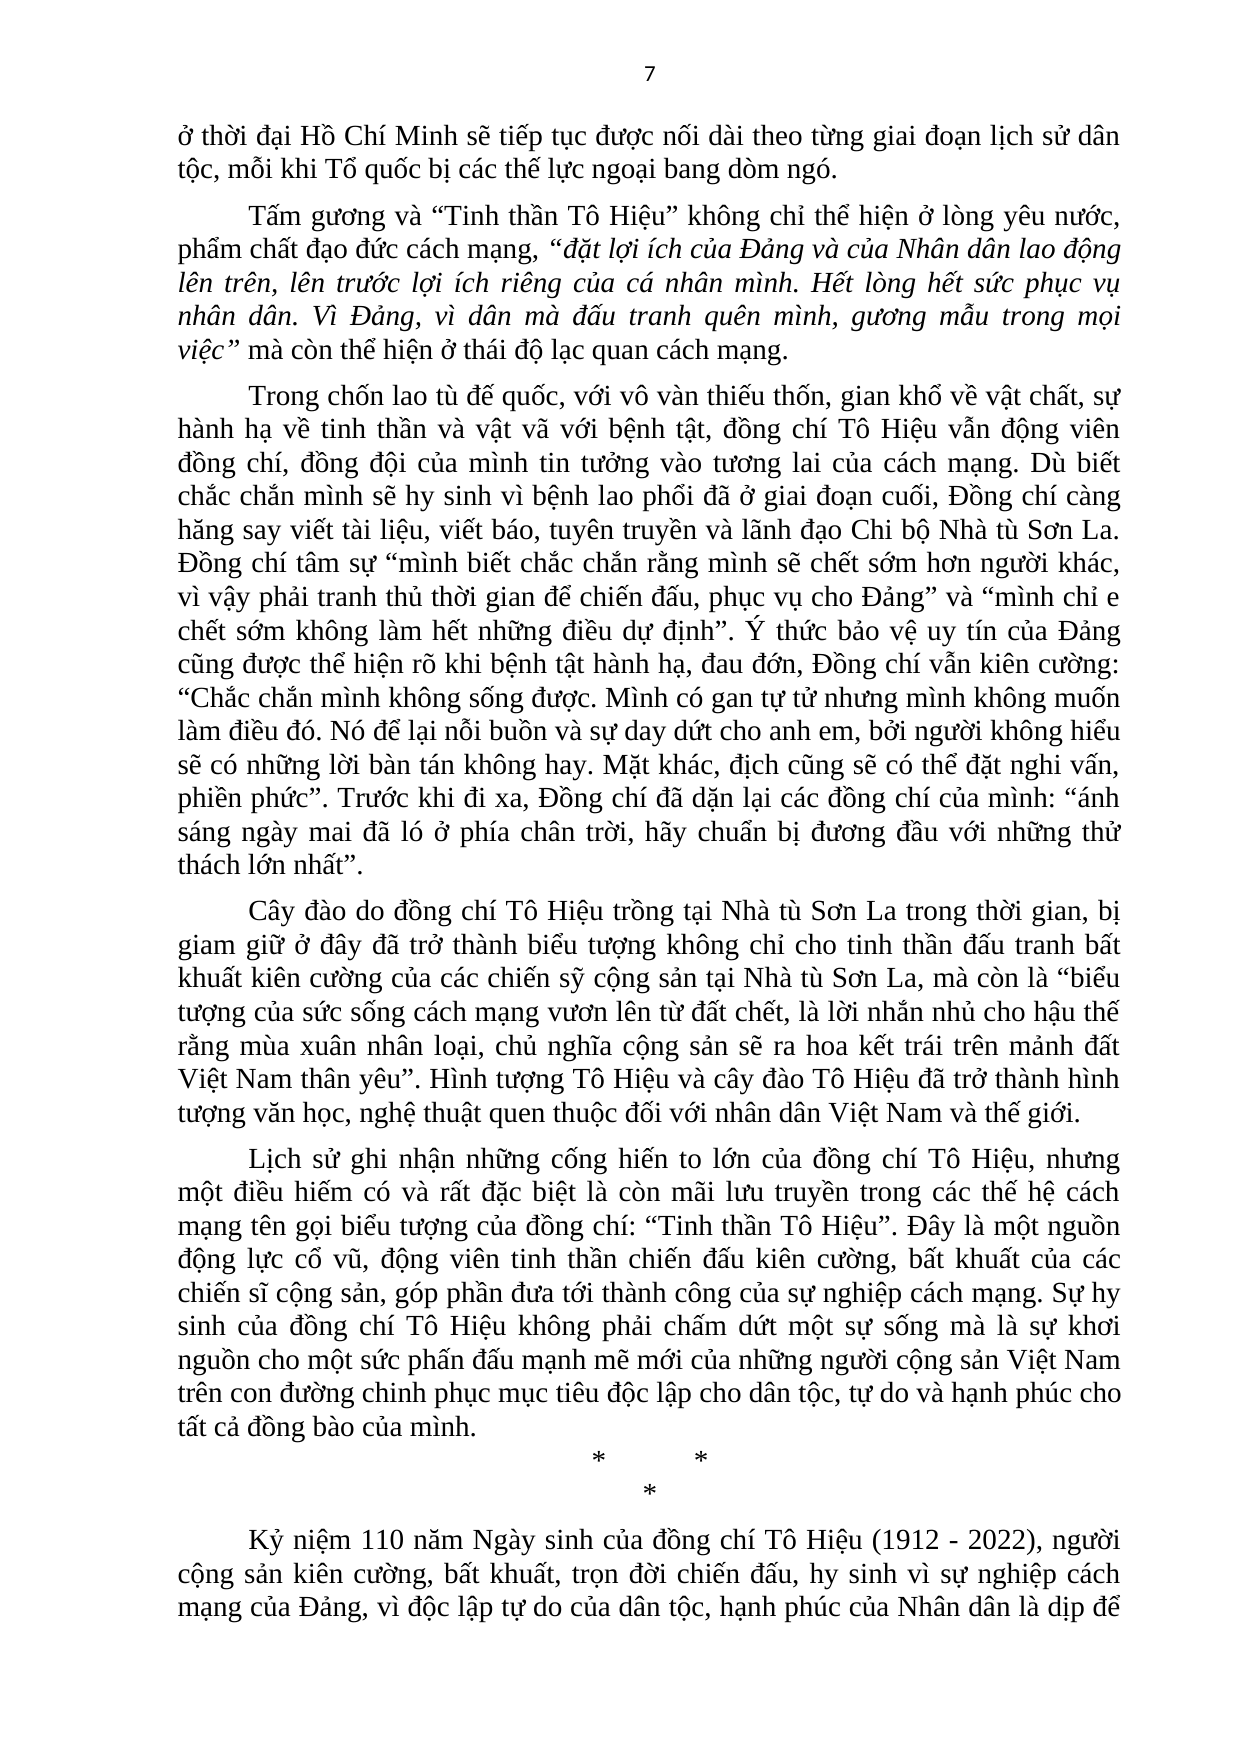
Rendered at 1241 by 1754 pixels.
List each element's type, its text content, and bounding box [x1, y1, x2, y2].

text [177, 118, 1122, 185]
text * * [177, 1443, 1122, 1476]
text * [177, 1476, 1122, 1510]
text Tấm gương và “Tinh thần Tô Hiệu” không chỉ thể hiện ở lòng yêu nước, phẩm chất đạo đức cách mạng, “đặt lợi ích của Đảng và của Nhân dân lao động lên trên, lên trước lợi ích riêng của cá nhân mình. Hết lòng hết sức phục vụ nhân dân. Vì Đảng, vì dân mà đấu tranh quên mình, gương mẫu trong mọi việc” mà còn thể hiện ở thái độ lạc quan cách mạng. [177, 198, 1122, 365]
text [177, 1522, 1122, 1623]
text Lịch sử ghi nhận những cống hiến to lớn của đồng chí Tô Hiệu, nhưng một điều hiếm có và rất đặc biệt là còn mãi lưu truyền trong các thế hệ cách mạng tên gọi biểu tượng của đồng chí: “Tinh thần Tô Hiệu”. Đây là một nguồn động lực cổ vũ, động viên tinh thần chiến đấu kiên cường, bất khuất của các chiến sĩ cộng sản, góp phần đưa tới thành công của sự nghiệp cách mạng. Sự hy sinh của đồng chí Tô Hiệu không phải chấm dứt một sự sống mà là sự khơi nguồn cho một sức phấn đấu mạnh mẽ mới của những người cộng sản Việt Nam trên con đường chinh phục mục tiêu độc lập cho dân tộc, tự do và hạnh phúc cho tất cả đồng bào của mình. [177, 1141, 1122, 1443]
text Trong chốn lao tù đế quốc, với vô vàn thiếu thốn, gian khổ về vật chất, sự hành hạ về tinh thần và vật vã với bệnh tật, đồng chí Tô Hiệu vẫn động viên đồng chí, đồng đội của mình tin tưởng vào tương lai của cách mạng. Dù biết chắc chắn mình sẽ hy sinh vì bệnh lao phổi đã ở giai đoạn cuối, Đồng chí càng hăng say viết tài liệu, viết báo, tuyên truyền và lãnh đạo Chi bộ Nhà tù Sơn La. Đồng chí tâm sự “mình biết chắc chắn rằng mình sẽ chết sớm hơn người khác, vì vậy phải tranh thủ thời gian để chiến đấu, phục vụ cho Đảng” và “mình chỉ e chết sớm không làm hết những điều dự định”. Ý thức bảo vệ uy tín của Đảng cũng được thể hiện rõ khi bệnh tật hành hạ, đau đớn, Đồng chí vẫn kiên cường: “Chắc chắn mình không sống được. Mình có gan tự tử nhưng mình không muốn làm điều đó. Nó để lại nỗi buồn và sự day dứt cho anh em, bởi người không hiểu sẽ có những lời bàn tán không hay. Mặt khác, địch cũng sẽ có thể đặt nghi vấn, phiền phức”. Trước khi đi xa, Đồng chí đã dặn lại các đồng chí của mình: “ánh sáng ngày mai đã ló ở phía chân trời, hãy chuẩn bị đương đầu với những thử thách lớn nhất”. [177, 378, 1122, 881]
text Cây đào do đồng chí Tô Hiệu trồng tại Nhà tù Sơn La trong thời gian, bị giam giữ ở đây đã trở thành biểu tượng không chỉ cho tinh thần đấu tranh bất khuất kiên cường của các chiến sỹ cộng sản tại Nhà tù Sơn La, mà còn là “biểu tượng của sức sống cách mạng vươn lên từ đất chết, là lời nhắn nhủ cho hậu thế rằng mùa xuân nhân loại, chủ nghĩa cộng sản sẽ ra hoa kết trái trên mảnh đất Việt Nam thân yêu”. Hình tượng Tô Hiệu và cây đào Tô Hiệu đã trở thành hình tượng văn học, nghệ thuật quen thuộc đối với nhân dân Việt Nam và thế giới. [177, 893, 1122, 1128]
